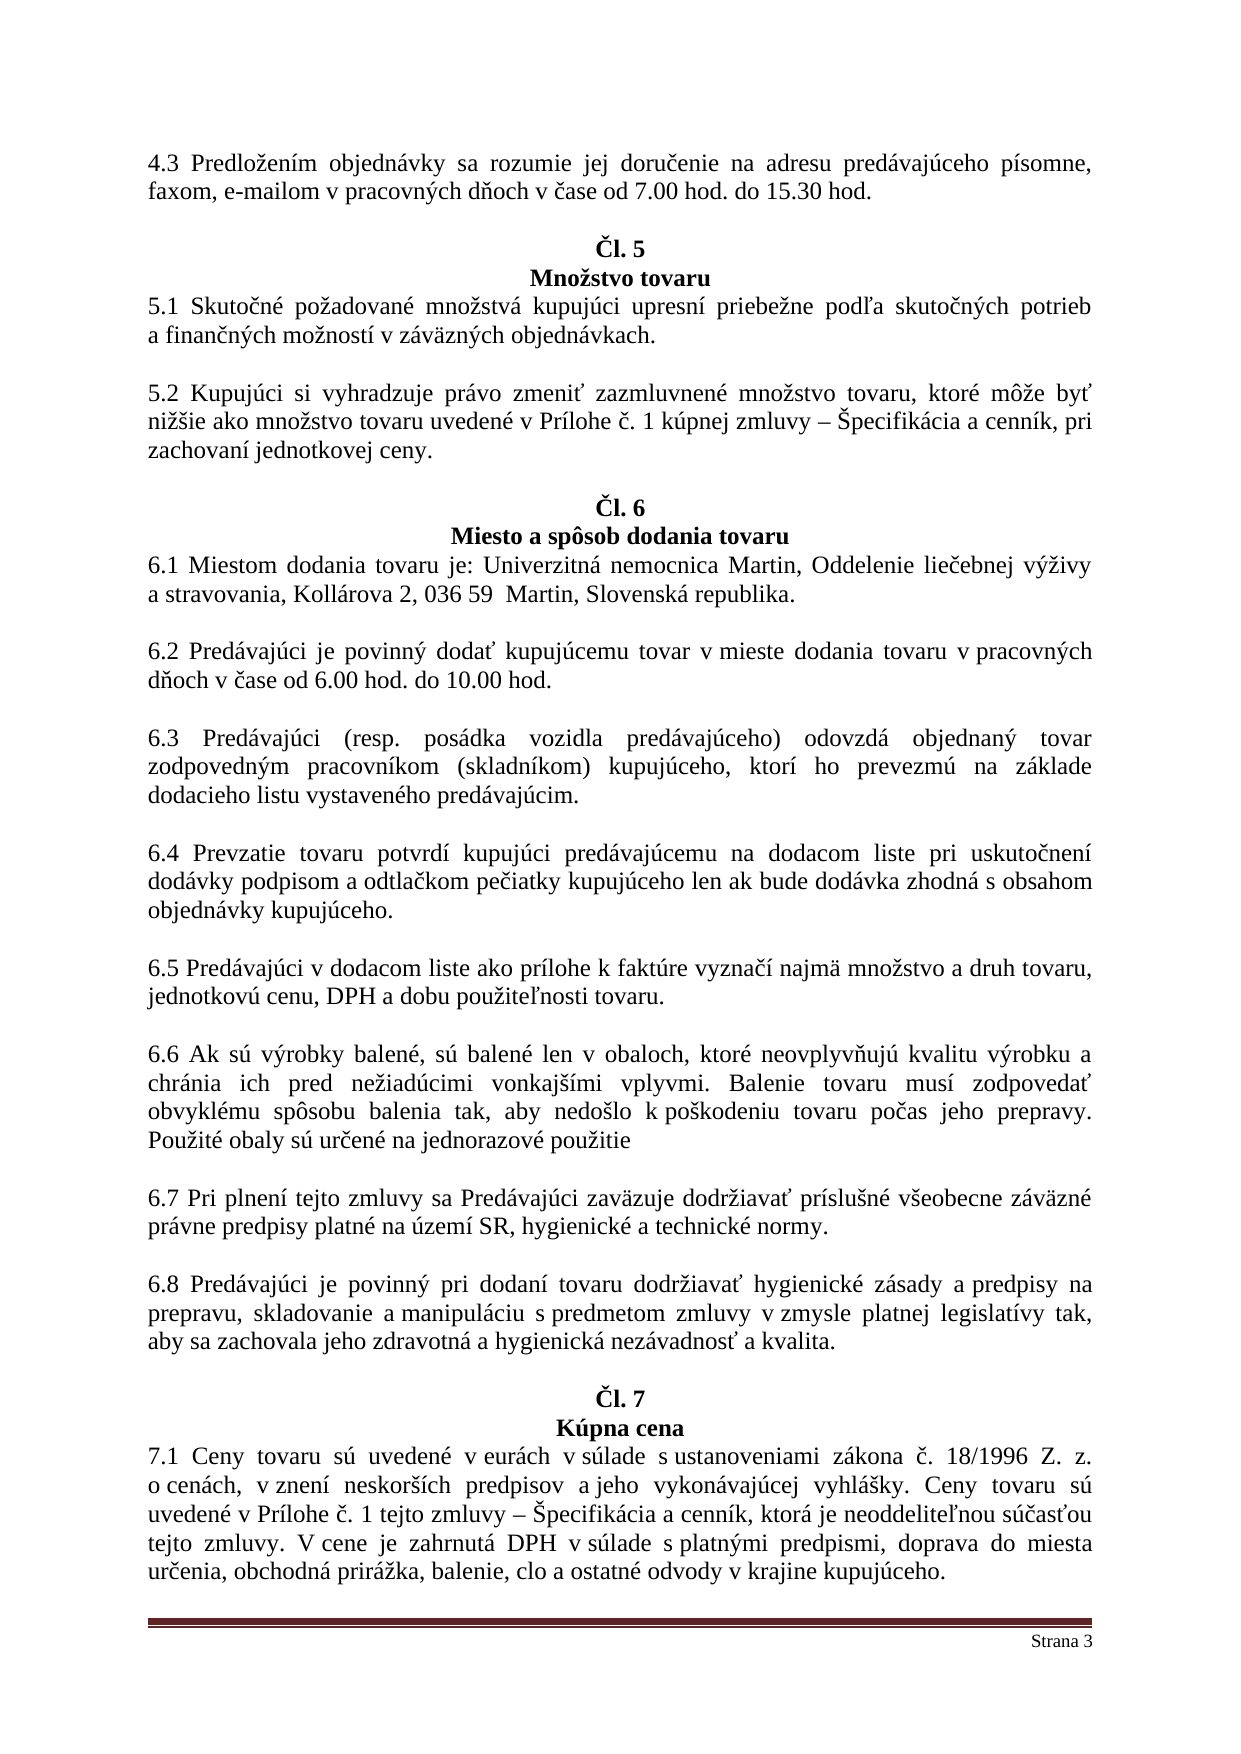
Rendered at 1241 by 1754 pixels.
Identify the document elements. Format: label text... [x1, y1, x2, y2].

list 4.3 Predložením objednávky sa rozumie jej doručenie na adresu predávajúceho písomne, faxom, e-mailom v pracovných dňoch v čase od 7.00 hod. do 15.30 hod. [148, 148, 1092, 205]
text Čl. 7 [148, 1384, 1092, 1413]
list 6.6 Ak sú výrobky balené, sú balené len v obaloch, ktoré neovplyvňujú kvalitu výrobku a chránia ich pred nežiadúcimi vonkajšími vplyvmi. Balenie tovaru musí zodpovedať obvyklému spôsobu balenia tak, aby nedošlo k poškodeniu tovaru počas jeho prepravy. Použité obaly sú určené na jednorazové použitie [148, 1039, 1092, 1154]
text Miesto a spôsob dodania tovaru [148, 521, 1092, 550]
list 6.8 Predávajúci je povinný pri dodaní tovaru dodržiavať hygienické zásady a predpisy na prepravu, skladovanie a manipuláciu s predmetom zmluvy v zmysle platnej legislatívy tak, aby sa zachovala jeho zdravotná a hygienická nezávadnosť a kvalita. [148, 1269, 1092, 1355]
list 6.3 Predávajúci (resp. posádka vozidla predávajúceho) odovzdá objednaný tovar zodpovedným pracovníkom (skladníkom) kupujúceho, ktorí ho prevezmú na základe dodacieho listu vystaveného predávajúcim. [148, 723, 1092, 809]
list 6.7 Pri plnení tejto zmluvy sa Predávajúci zaväzuje dodržiavať príslušné všeobecne záväzné právne predpisy platné na území SR, hygienické a technické normy. [148, 1183, 1092, 1240]
text Čl. 6 [148, 493, 1092, 521]
list 5.2 Kupujúci si vyhradzuje právo zmeniť zazmluvnené množstvo tovaru, ktoré môže byť nižšie ako množstvo tovaru uvedené v Prílohe č. 1 kúpnej zmluvy – Špecifikácia a cenník, pri zachovaní jednotkovej ceny. [148, 378, 1092, 464]
list 6.1 Miestom dodania tovaru je: Univerzitná nemocnica Martin, Oddelenie liečebnej výživy a stravovania, Kollárova 2, 036 59 Martin, Slovenská republika. [148, 550, 1092, 608]
list 6.4 Prevzatie tovaru potvrdí kupujúci predávajúcemu na dodacom liste pri uskutočnení dodávky podpisom a odtlačkom pečiatky kupujúceho len ak bude dodávka zhodná s obsahom objednávky kupujúceho. [148, 838, 1092, 924]
list 6.2 Predávajúci je povinný dodať kupujúcemu tovar v mieste dodania tovaru v pracovných dňoch v čase od 6.00 hod. do 10.00 hod. [148, 636, 1092, 694]
list 6.5 Predávajúci v dodacom liste ako prílohe k faktúre vyznačí najmä množstvo a druh tovaru, jednotkovú cenu, DPH a dobu použiteľnosti tovaru. [148, 953, 1092, 1010]
list 5.1 Skutočné požadované množstvá kupujúci upresní priebežne podľa skutočných potrieb a finančných možností v záväzných objednávkach. [148, 291, 1092, 349]
text Kúpna cena [148, 1413, 1092, 1441]
text Čl. 5 [148, 234, 1092, 263]
text Množstvo tovaru [148, 263, 1092, 291]
list 7.1 Ceny tovaru sú uvedené v eurách v súlade s ustanoveniami zákona č. 18/1996 Z. z. o cenách, v znení neskorších predpisov a jeho vykonávajúcej vyhlášky. Ceny tovaru sú uvedené v Prílohe č. 1 tejto zmluvy – Špecifikácia a cenník, ktorá je neoddeliteľnou súčasťou tejto zmluvy. V cene je zahrnutá DPH v súlade s platnými predpismi, doprava do miesta určenia, obchodná prirážka, balenie, clo a ostatné odvody v krajine kupujúceho. [148, 1441, 1092, 1585]
